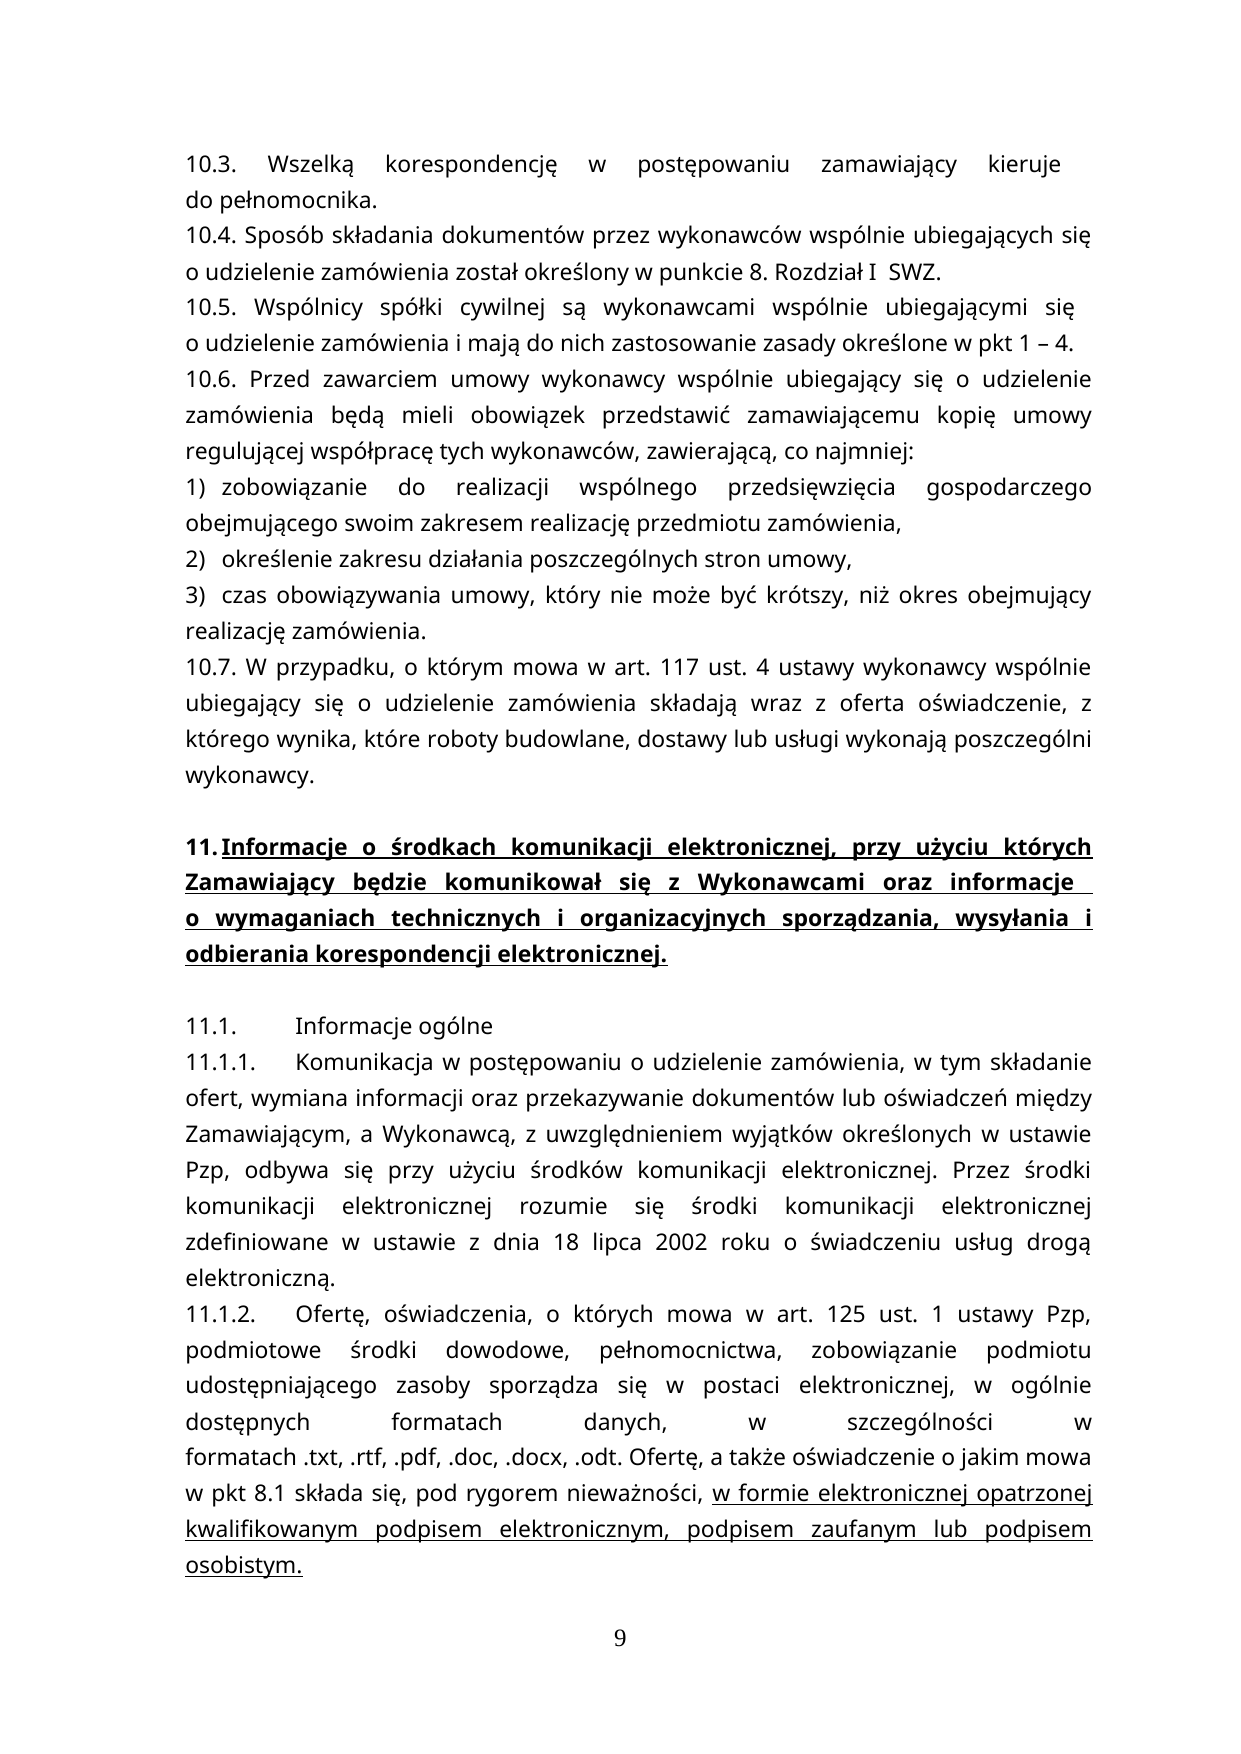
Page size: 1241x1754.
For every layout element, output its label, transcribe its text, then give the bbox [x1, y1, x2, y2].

text 10.3. Wszelką korespondencję w postępowaniu zamawiający kieruje do pełnomocnika. [185, 148, 1093, 215]
text 10.7. W przypadku, o którym mowa w art. 117 ust. 4 ustawy wykonawcy wspólnie ubiegający się o udzielenie zamówienia składają wraz z oferta oświadczenie, z którego wynika, które roboty budowlane, dostawy lub usługi wykonają poszczególni wykonawcy. [185, 651, 1093, 790]
text 2) określenie zakresu działania poszczególnych stron umowy, [185, 543, 1093, 574]
text 10.4. Sposób składania dokumentów przez wykonawców wspólnie ubiegających się o udzielenie zamówienia został określony w punkcie 8. Rozdział I SWZ. [185, 219, 1093, 287]
text 1) zobowiązanie do realizacji wspólnego przedsięwzięcia gospodarczego obejmującego swoim zakresem realizację przedmiotu zamówienia, [185, 471, 1093, 538]
text 3) czas obowiązywania umowy, który nie może być krótszy, niż okres obejmujący realizację zamówienia. [185, 579, 1093, 646]
text 10.5. Wspólnicy spółki cywilnej są wykonawcami wspólnie ubiegającymi się o udzielenie zamówienia i mają do nich zastosowanie zasady określone w pkt 1 – 4. [185, 291, 1093, 358]
text 10.6. Przed zawarciem umowy wykonawcy wspólnie ubiegający się o udzielenie zamówienia będą mieli obowiązek przedstawić zamawiającemu kopię umowy regulującej współpracę tych wykonawców, zawierającą, co najmniej: [185, 363, 1093, 466]
text 11.1.1. Komunikacja w postępowaniu o udzielenie zamówienia, w tym składanie ofert, wymiana informacji oraz przekazywanie dokumentów lub oświadczeń między Zamawiającym, a Wykonawcą, z uwzględnieniem wyjątków określonych w ustawie Pzp, odbywa się przy użyciu środków komunikacji elektronicznej. Przez środki komunikacji elektronicznej rozumie się środki komunikacji elektronicznej zdefiniowane w ustawie z dnia 18 lipca 2002 roku o świadczeniu usług drogą elektroniczną. [185, 1046, 1093, 1293]
text 11.1. Informacje ogólne [185, 1010, 1093, 1041]
text 11. Informacje o środkach komunikacji elektronicznej, przy użyciu których Zamawiający będzie komunikował się z Wykonawcami oraz informacje o wymaganiach technicznych i organizacyjnych sporządzania, wysyłania i odbierania korespondencji elektronicznej. [185, 830, 1093, 893]
text 11.1.2. Ofertę, oświadczenia, o których mowa w art. 125 ust. 1 ustawy Pzp, podmiotowe środki dowodowe, pełnomocnictwa, zobowiązanie podmiotu udostępniającego zasoby sporządza się w postaci elektronicznej, w ogólnie dostępnych formatach danych, w szczególności w formatach .txt, .rtf, .pdf, .doc, .docx, .odt. Ofertę, a także oświadczenie o jakim mowa w pkt 8.1 składa się, pod rygorem nieważności, w formie elektronicznej opatrzonej kwalifikowanym podpisem elektronicznym, podpisem zaufanym lub podpisem osobistym. [185, 1298, 1093, 1540]
text 11.1.2. Ofertę, oświadczenia, o których mowa w art. 125 ust. 1 ustawy Pzp, podmiotowe środki dowodowe, pełnomocnictwa, zobowiązanie podmiotu udostępniającego zasoby sporządza się w postaci elektronicznej, w ogólnie dostępnych formatach danych, w szczególności w formatach .txt, .rtf, .pdf, .doc, .docx, .odt. Ofertę, a także oświadczenie o jakim mowa w pkt 8.1 składa się, pod rygorem nieważności, w formie elektronicznej opatrzonej kwalifikowanym podpisem elektronicznym, podpisem zaufanym lub podpisem osobistym. [185, 1541, 1093, 1580]
text 11. Informacje o środkach komunikacji elektronicznej, przy użyciu których Zamawiający będzie komunikował się z Wykonawcami oraz informacje o wymaganiach technicznych i organizacyjnych sporządzania, wysyłania i odbierania korespondencji elektronicznej. [185, 894, 1093, 929]
text 11. Informacje o środkach komunikacji elektronicznej, przy użyciu których Zamawiający będzie komunikował się z Wykonawcami oraz informacje o wymaganiach technicznych i organizacyjnych sporządzania, wysyłania i odbierania korespondencji elektronicznej. [185, 930, 1093, 969]
